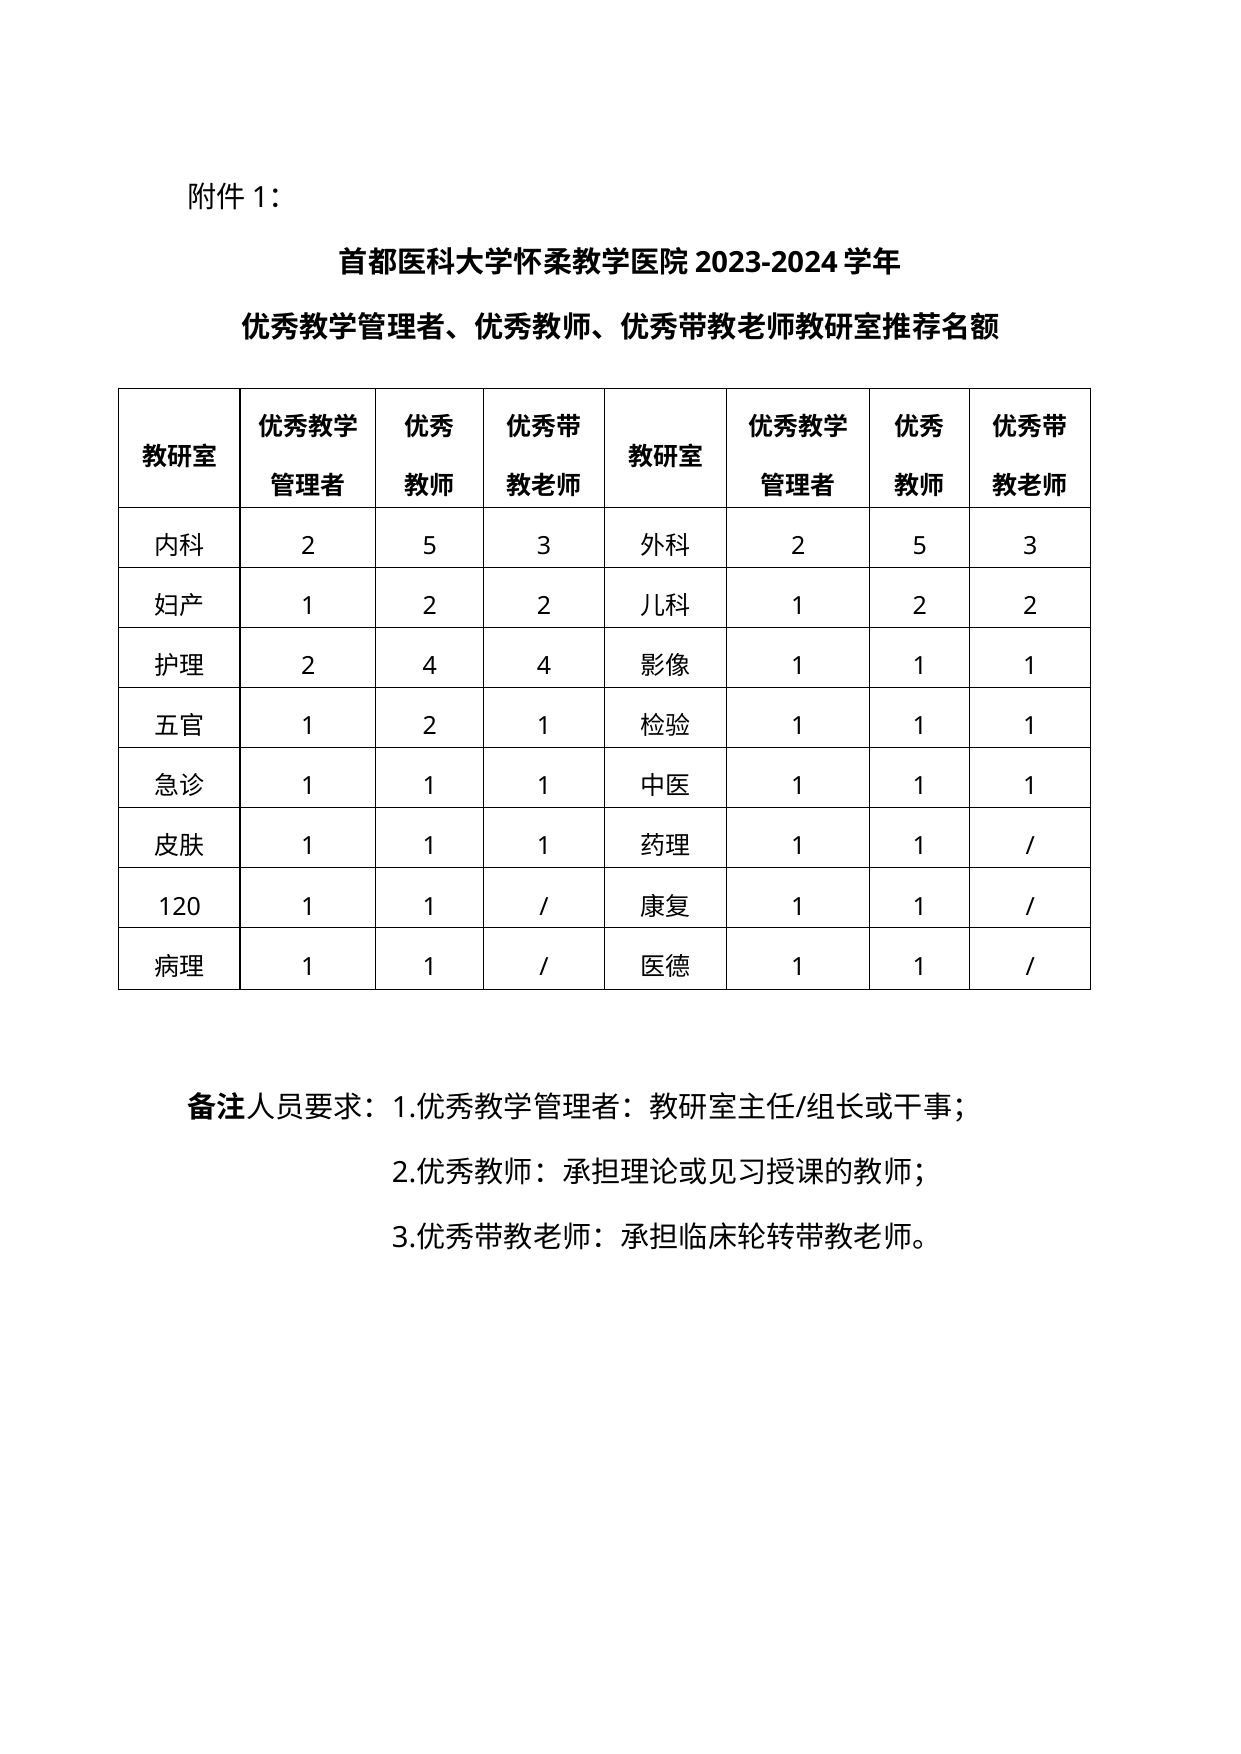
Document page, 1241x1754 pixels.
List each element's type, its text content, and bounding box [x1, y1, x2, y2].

table_cell 3 [970, 508, 1090, 567]
table_cell 1 [870, 928, 969, 988]
table_cell 1 [376, 868, 483, 927]
table_cell 药理 [605, 808, 726, 867]
table_header 优秀带教老师 [484, 389, 604, 507]
list 3.优秀带教老师：承担临床轮转带教老师。 [187, 1202, 1053, 1267]
table_cell / [484, 868, 604, 927]
list 2.优秀教师：承担理论或见习授课的教师； [187, 1137, 1053, 1202]
table_cell 1 [376, 808, 483, 867]
table_cell 1 [241, 868, 375, 927]
table_cell 1 [870, 868, 969, 927]
table_cell 1 [376, 928, 483, 988]
table_cell 内科 [119, 508, 239, 567]
table_cell 外科 [605, 508, 726, 567]
table_cell 1 [241, 688, 375, 747]
table_cell 1 [727, 688, 869, 747]
table_cell 儿科 [605, 568, 726, 627]
table_cell 病理 [119, 928, 239, 988]
table_cell 检验 [605, 688, 726, 747]
table_header 优秀 教师 [376, 389, 483, 507]
table_cell 1 [727, 748, 869, 807]
table_cell 1 [241, 568, 375, 627]
table_cell 影像 [605, 628, 726, 687]
text 首都医科大学怀柔教学医院2023-2024学年 [187, 227, 1053, 292]
table_cell 1 [727, 928, 869, 988]
text 附件1： [187, 162, 1053, 227]
table_cell 康复 [605, 868, 726, 927]
table_cell 2 [970, 568, 1090, 627]
table_cell 5 [376, 508, 483, 567]
table_cell 1 [484, 688, 604, 747]
table_cell / [970, 808, 1090, 867]
table_cell 1 [970, 688, 1090, 747]
table_cell 1 [376, 748, 483, 807]
table_cell 4 [376, 628, 483, 687]
table_cell 1 [241, 748, 375, 807]
table_cell / [484, 928, 604, 988]
table_cell 2 [376, 568, 483, 627]
table_cell 4 [484, 628, 604, 687]
table_cell 3 [484, 508, 604, 567]
table_header 优秀教学管理者 [727, 389, 869, 507]
table_cell 2 [484, 568, 604, 627]
table_header 优秀 教师 [870, 389, 969, 507]
table_cell 1 [870, 748, 969, 807]
table_cell 1 [727, 568, 869, 627]
table_cell 1 [484, 748, 604, 807]
table_cell / [970, 868, 1090, 927]
table_cell 护理 [119, 628, 239, 687]
table_cell 5 [870, 508, 969, 567]
text 优秀教学管理者、优秀教师、优秀带教老师教研室推荐名额 [187, 292, 1053, 357]
table_cell 1 [870, 688, 969, 747]
table_cell 1 [484, 808, 604, 867]
table_header 优秀教学管理者 [241, 389, 375, 507]
table_cell 1 [727, 808, 869, 867]
table_cell 1 [727, 628, 869, 687]
table_cell 急诊 [119, 748, 239, 807]
table_cell 1 [241, 928, 375, 988]
table_cell 2 [241, 628, 375, 687]
table_cell 皮肤 [119, 808, 239, 867]
table_cell 2 [870, 568, 969, 627]
table_header 教研室 [119, 389, 239, 507]
table_cell 120 [119, 868, 239, 927]
table_cell 中医 [605, 748, 726, 807]
table_cell 2 [727, 508, 869, 567]
table_cell 1 [870, 808, 969, 867]
text 备注人员要求：1.优秀教学管理者：教研室主任/组长或干事； [187, 1072, 1053, 1137]
table_header 优秀带教老师 [970, 389, 1090, 507]
table_cell 五官 [119, 688, 239, 747]
table_cell 1 [970, 748, 1090, 807]
table_cell 1 [970, 628, 1090, 687]
table_cell 妇产 [119, 568, 239, 627]
table_cell 2 [241, 508, 375, 567]
table_cell 1 [870, 628, 969, 687]
table_cell / [970, 928, 1090, 988]
table_header 教研室 [605, 389, 726, 507]
table_cell 2 [376, 688, 483, 747]
table_cell 1 [241, 808, 375, 867]
table_cell 1 [727, 868, 869, 927]
table_cell 医德 [605, 928, 726, 988]
